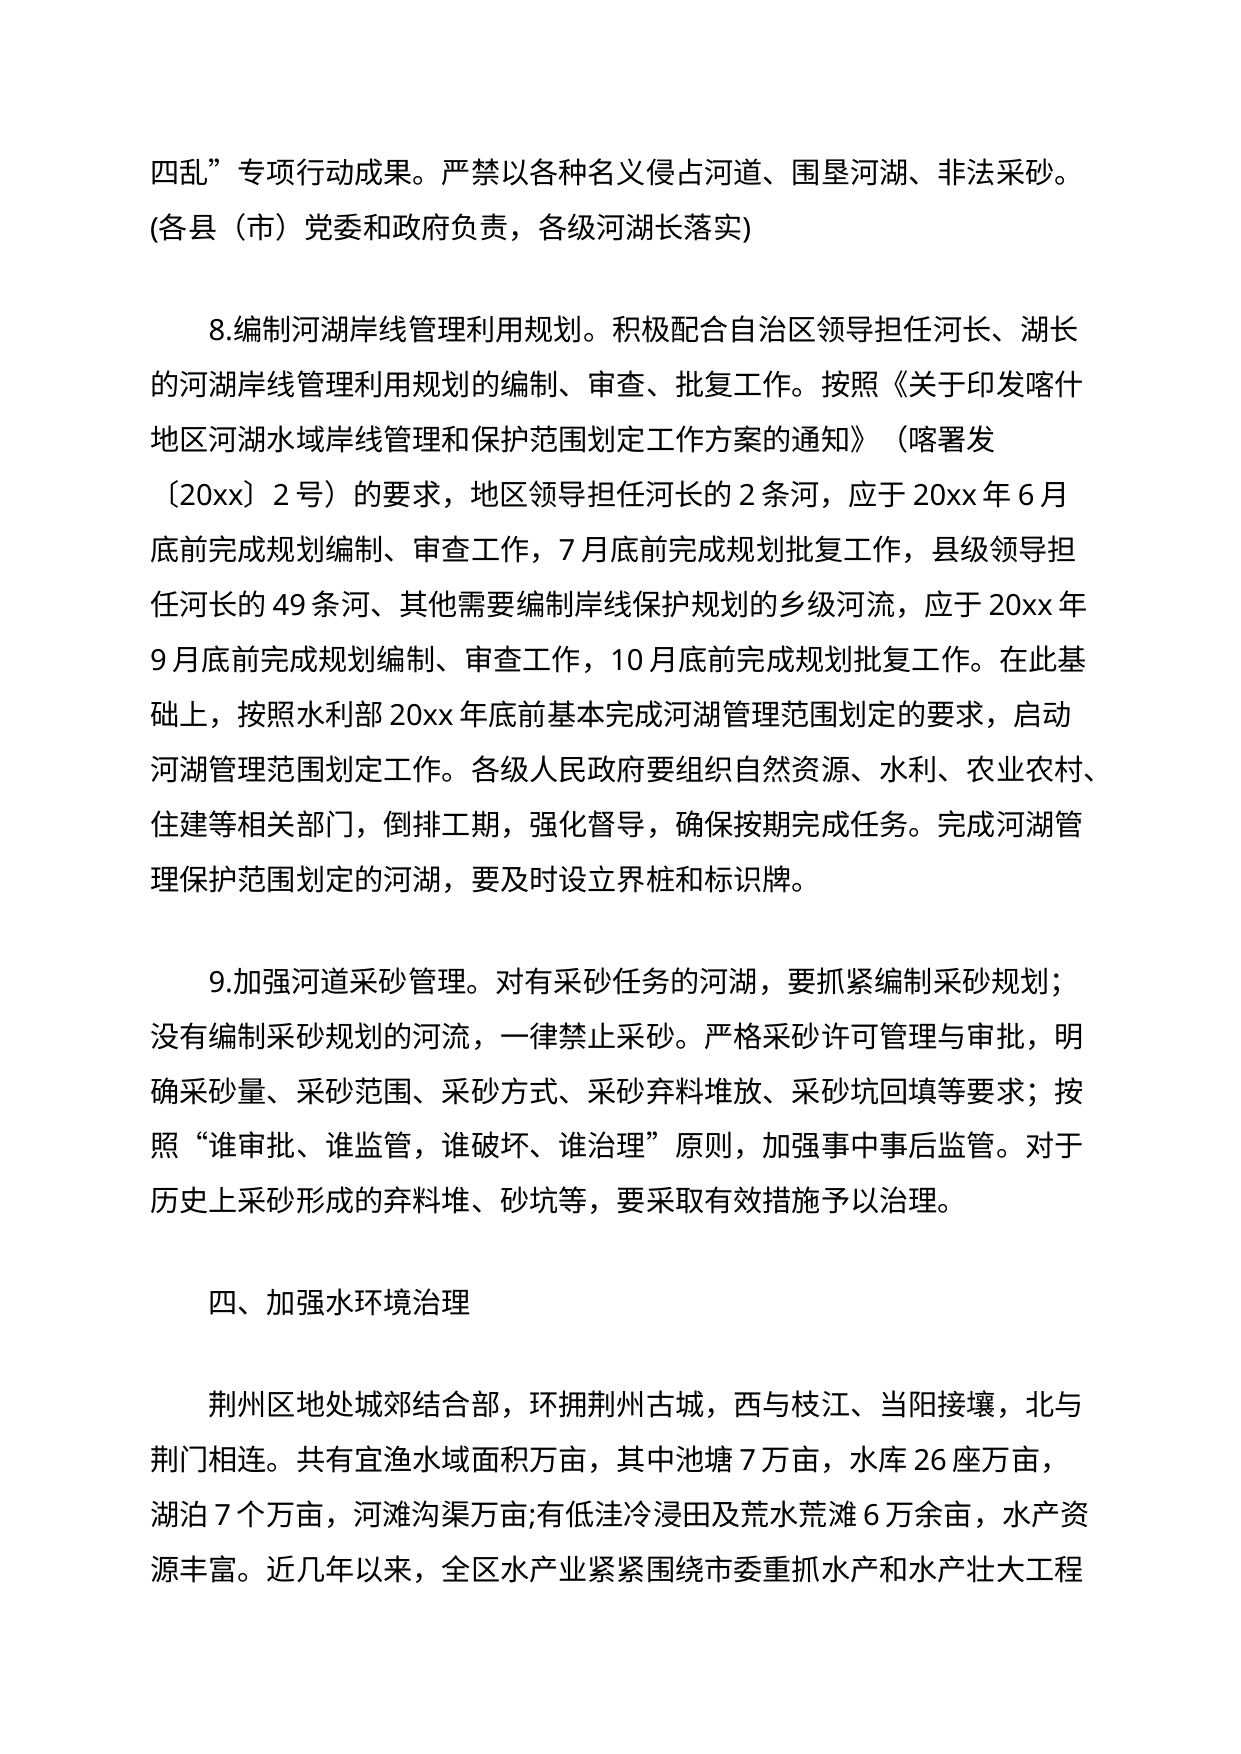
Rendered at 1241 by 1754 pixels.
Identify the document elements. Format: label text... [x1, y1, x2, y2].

text 四、加强水环境治理 [150, 1280, 1090, 1322]
text 8.编制河湖岸线管理利用规划。积极配合自治区领导担任河长、湖长的河湖岸线管理利用规划的编制、审查、批复工作。按照《关于印发喀什地区河湖水域岸线管理和保护范围划定工作方案的通知》（喀署发〔20xx〕2号）的要求，地区领导担任河长的2条河，应于20xx年6月底前完成规划编制、审查工作，7月底前完成规划批复工作，县级领导担任河长的49条河、其他需要编制岸线保护规划的乡级河流，应于20xx年9月底前完成规划编制、审查工作，10月底前完成规划批复工作。在此基础上，按照水利部20xx年底前基本完成河湖管理范围划定的要求，启动河湖管理范围划定工作。各级人民政府要组织自然资源、水利、农业农村、住建等相关部门，倒排工期，强化督导，确保按期完成任务。完成河湖管理保护范围划定的河湖，要及时设立界桩和标识牌。 [150, 307, 1090, 899]
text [150, 150, 1090, 247]
text 9.加强河道采砂管理。对有采砂任务的河湖，要抓紧编制采砂规划；没有编制采砂规划的河流，一律禁止采砂。严格采砂许可管理与审批，明确采砂量、采砂范围、采砂方式、采砂弃料堆放、采砂坑回填等要求；按照“谁审批、谁监管，谁破坏、谁治理”原则，加强事中事后监管。对于历史上采砂形成的弃料堆、砂坑等，要采取有效措施予以治理。 [150, 958, 1090, 1220]
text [150, 1381, 1090, 1589]
